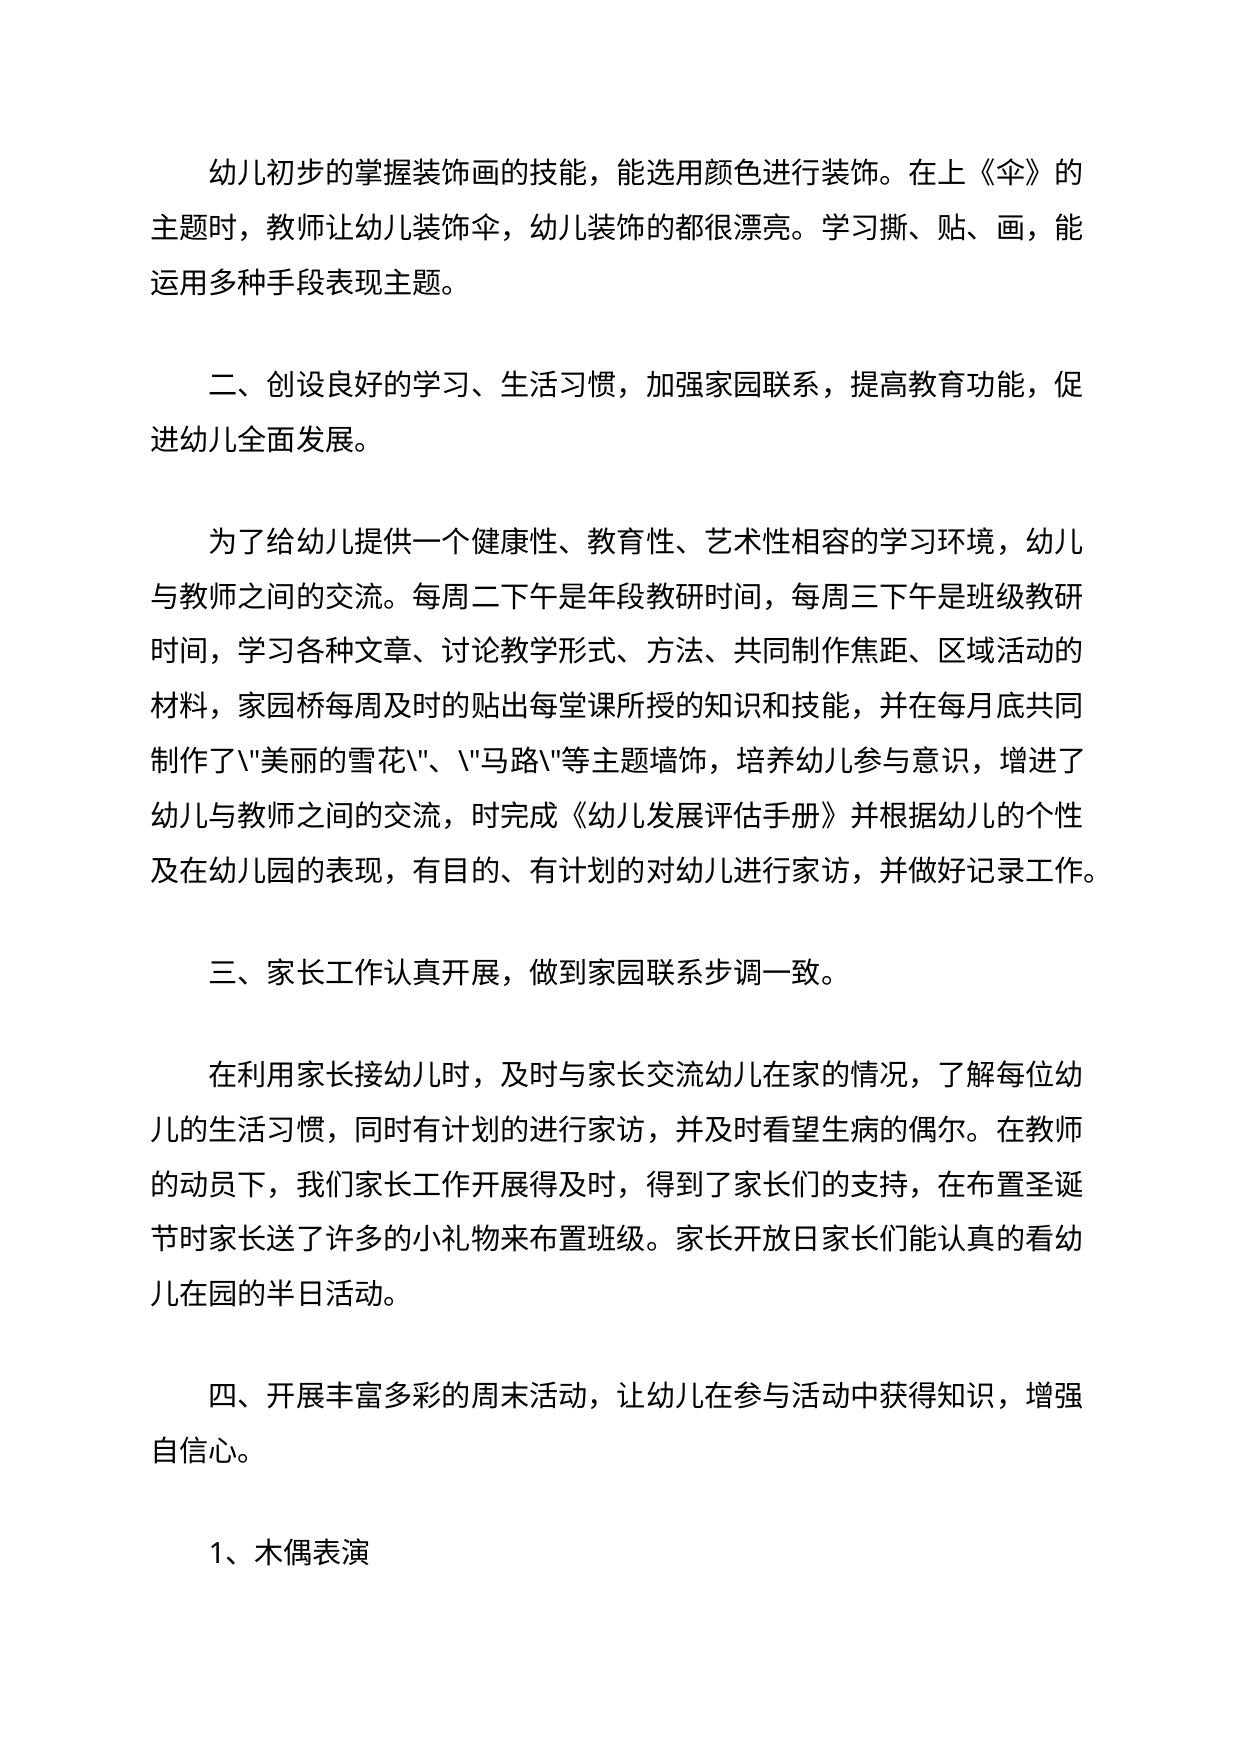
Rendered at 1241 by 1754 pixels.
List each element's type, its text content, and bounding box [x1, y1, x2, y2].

text 1、木偶表演 [150, 1529, 1090, 1572]
text 在利用家长接幼儿时，及时与家长交流幼儿在家的情况，了解每位幼儿的生活习惯，同时有计划的进行家访，并及时看望生病的偶尔。在教师的动员下，我们家长工作开展得及时，得到了家长们的支持，在布置圣诞节时家长送了许多的小礼物来布置班级。家长开放日家长们能认真的看幼儿在园的半日活动。 [150, 1051, 1090, 1313]
text 二、创设良好的学习、生活习惯，加强家园联系，提高教育功能，促进幼儿全面发展。 [150, 362, 1090, 459]
text 为了给幼儿提供一个健康性、教育性、艺术性相容的学习环境，幼儿与教师之间的交流。每周二下午是年段教研时间，每周三下午是班级教研时间，学习各种文章、讨论教学形式、方法、共同制作焦距、区域活动的材料，家园桥每周及时的贴出每堂课所授的知识和技能，并在每月底共同制作了\"美丽的雪花\"、\"马路\"等主题墙饰，培养幼儿参与意识，增进了幼儿与教师之间的交流，时完成《幼儿发展评估手册》并根据幼儿的个性及在幼儿园的表现，有目的、有计划的对幼儿进行家访，并做好记录工作。 [150, 518, 1090, 890]
text 四、开展丰富多彩的周末活动，让幼儿在参与活动中获得知识，增强自信心。 [150, 1373, 1090, 1470]
text 幼儿初步的掌握装饰画的技能，能选用颜色进行装饰。在上《伞》的主题时，教师让幼儿装饰伞，幼儿装饰的都很漂亮。学习撕、贴、画，能运用多种手段表现主题。 [150, 150, 1090, 302]
text 三、家长工作认真开展，做到家园联系步调一致。 [150, 949, 1090, 992]
